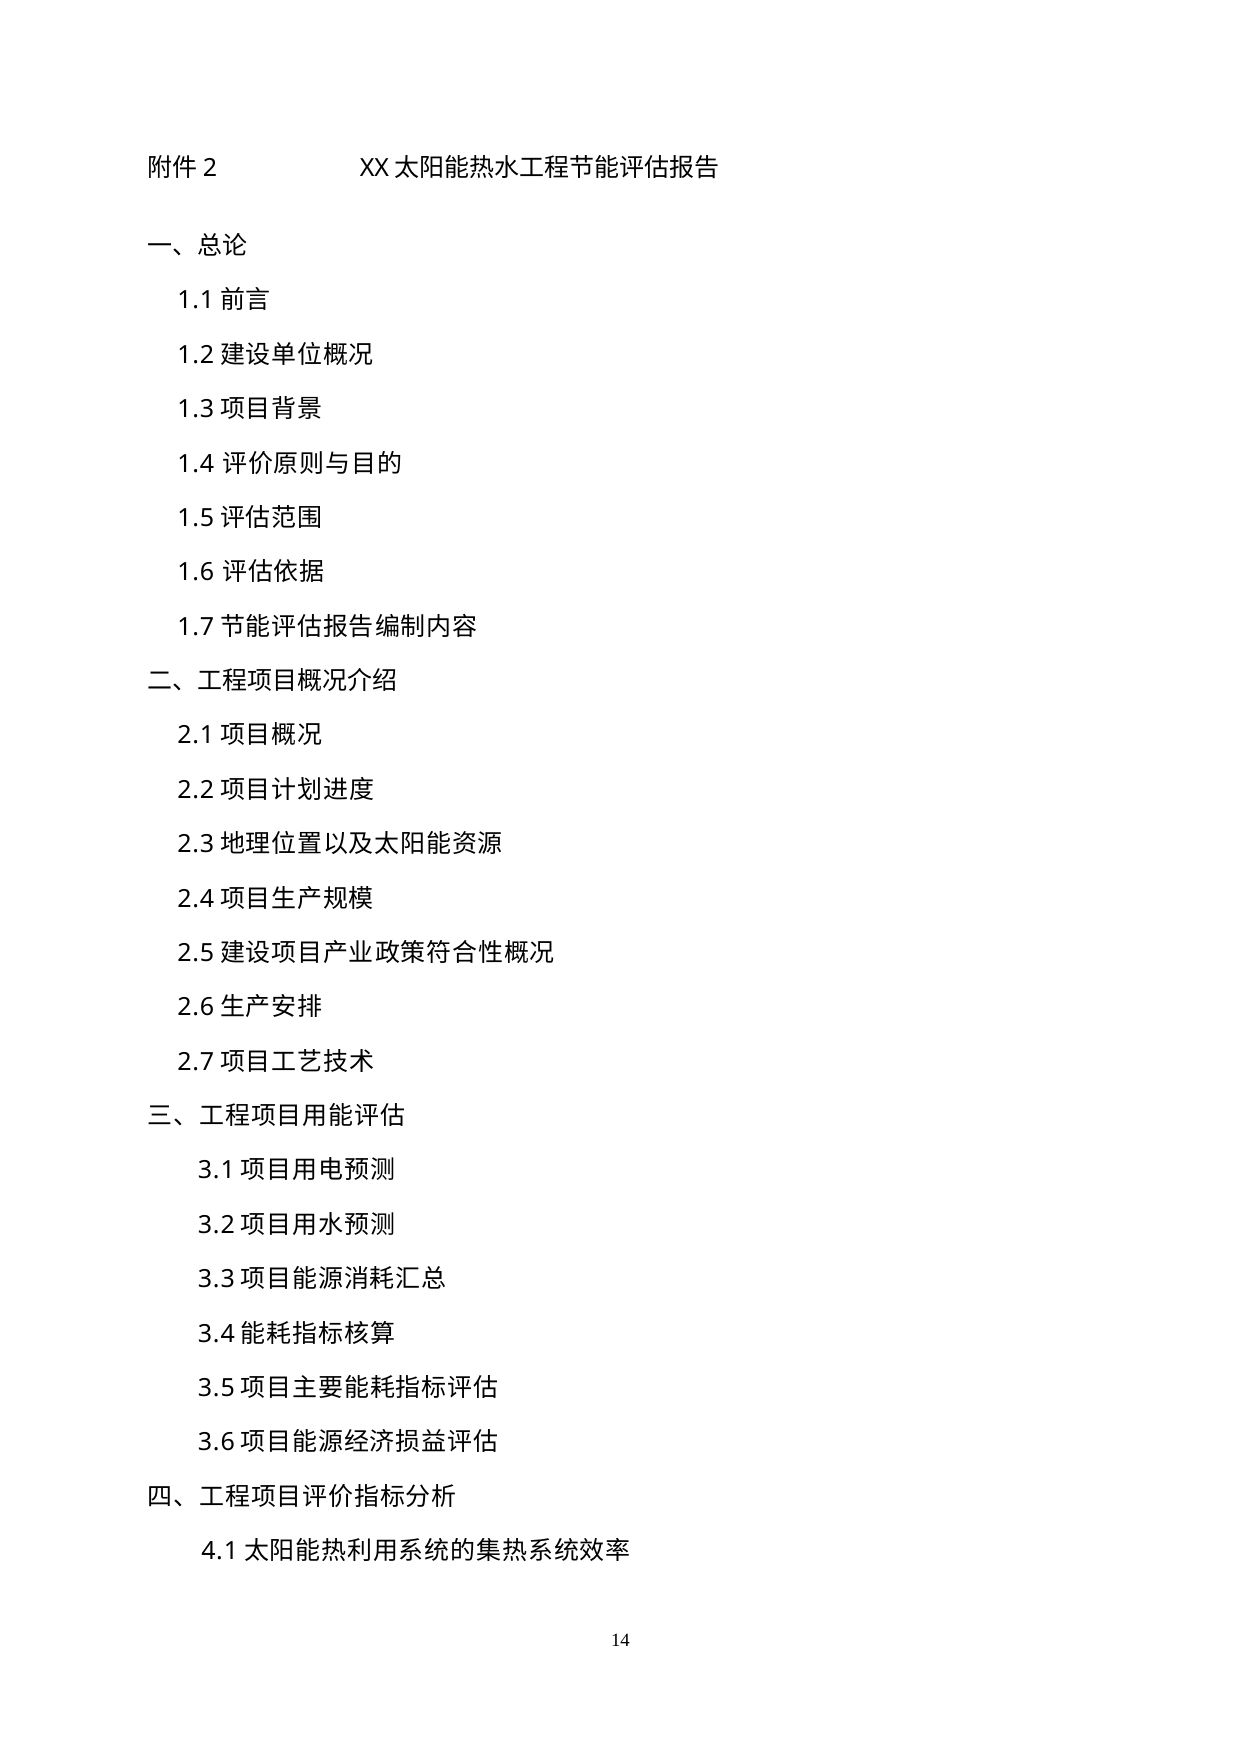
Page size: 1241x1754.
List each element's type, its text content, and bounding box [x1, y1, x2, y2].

text 2.5建设项目产业政策符合性概况 [148, 932, 1092, 969]
text 3.4能耗指标核算 [148, 1313, 1092, 1349]
text 3.5项目主要能耗指标评估 [148, 1367, 1092, 1404]
text 4.1太阳能热利用系统的集热系统效率 [148, 1531, 1092, 1567]
text 1.5评估范围 [148, 497, 1092, 534]
text 2.3地理位置以及太阳能资源 [148, 824, 1092, 860]
text 3.1项目用电预测 [148, 1150, 1092, 1186]
text 2.1项目概况 [148, 715, 1092, 751]
text 1.6 评估依据 [148, 552, 1092, 588]
text 3.3项目能源消耗汇总 [148, 1259, 1092, 1295]
text 3.2项目用水预测 [148, 1204, 1092, 1241]
text 2.7项目工艺技术 [148, 1041, 1092, 1077]
text 3.6项目能源经济损益评估 [148, 1422, 1092, 1458]
text 2.2项目计划进度 [148, 769, 1092, 806]
text 三、工程项目用能评估 [148, 1096, 1092, 1132]
text 2.6生产安排 [148, 987, 1092, 1023]
text 1.2建设单位概况 [148, 334, 1092, 371]
text 1.3项目背景 [148, 389, 1092, 425]
text 1.1前言 [148, 280, 1092, 316]
text 二、工程项目概况介绍 [148, 661, 1092, 697]
text 1.4 评价原则与目的 [148, 443, 1092, 479]
text 2.4项目生产规模 [148, 878, 1092, 914]
text 一、总论 [148, 226, 1092, 262]
subtitle 附件2 XX太阳能热水工程节能评估报告 [148, 148, 1092, 184]
text 四、工程项目评价指标分析 [148, 1476, 1092, 1512]
text 1.7节能评估报告编制内容 [148, 606, 1092, 642]
